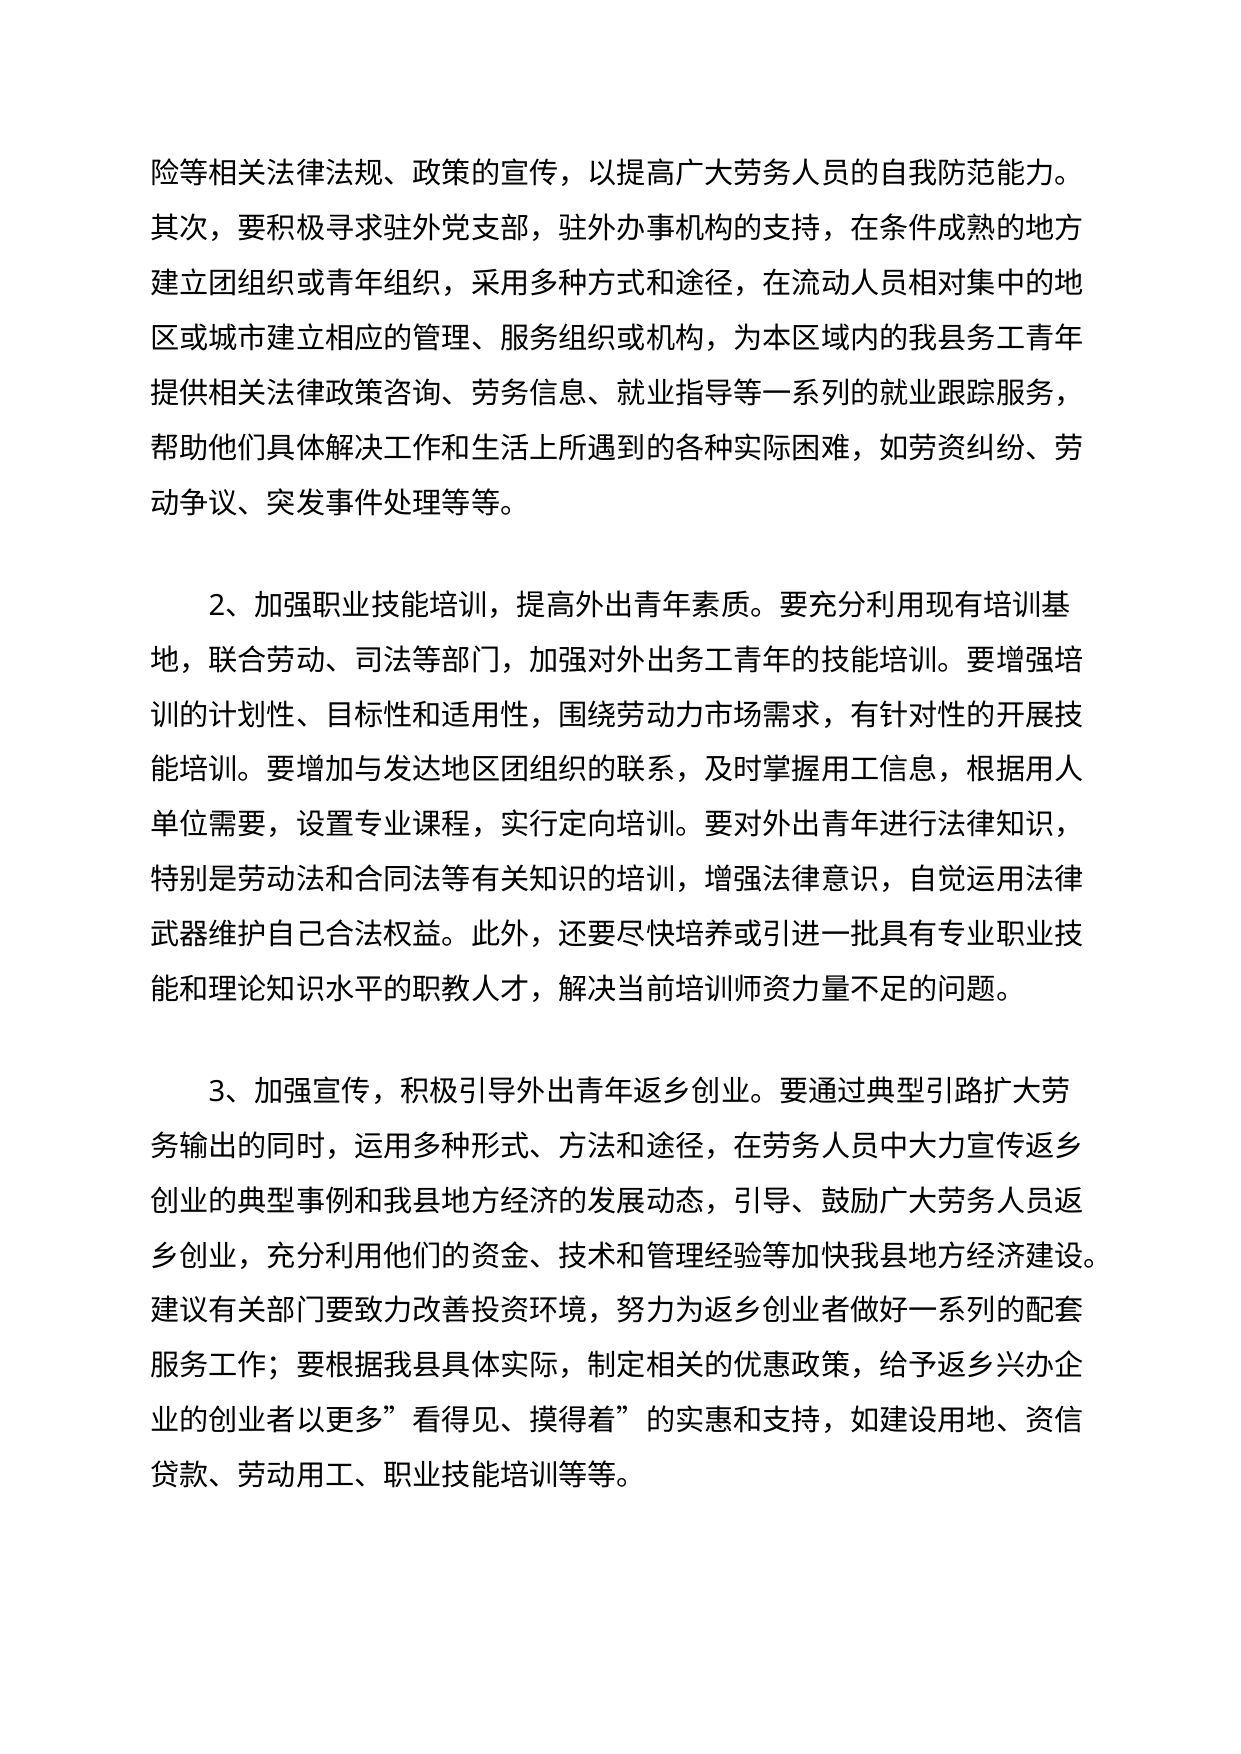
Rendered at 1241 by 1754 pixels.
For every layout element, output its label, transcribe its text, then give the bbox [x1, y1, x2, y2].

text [150, 150, 1090, 522]
text 3、加强宣传，积极引导外出青年返乡创业。要通过典型引路扩大劳务输出的同时，运用多种形式、方法和途径，在劳务人员中大力宣传返乡创业的典型事例和我县地方经济的发展动态，引导、鼓励广大劳务人员返乡创业，充分利用他们的资金、技术和管理经验等加快我县地方经济建设。建议有关部门要致力改善投资环境，努力为返乡创业者做好一系列的配套服务工作；要根据我县具体实际，制定相关的优惠政策，给予返乡兴办企业的创业者以更多”看得见、摸得着”的实惠和支持，如建设用地、资信贷款、劳动用工、职业技能培训等等。 [150, 1067, 1090, 1494]
text 2、加强职业技能培训，提高外出青年素质。要充分利用现有培训基地，联合劳动、司法等部门，加强对外出务工青年的技能培训。要增强培训的计划性、目标性和适用性，围绕劳动力市场需求，有针对性的开展技能培训。要增加与发达地区团组织的联系，及时掌握用工信息，根据用人单位需要，设置专业课程，实行定向培训。要对外出青年进行法律知识，特别是劳动法和合同法等有关知识的培训，增强法律意识，自觉运用法律武器维护自己合法权益。此外，还要尽快培养或引进一批具有专业职业技能和理论知识水平的职教人才，解决当前培训师资力量不足的问题。 [150, 581, 1090, 1008]
